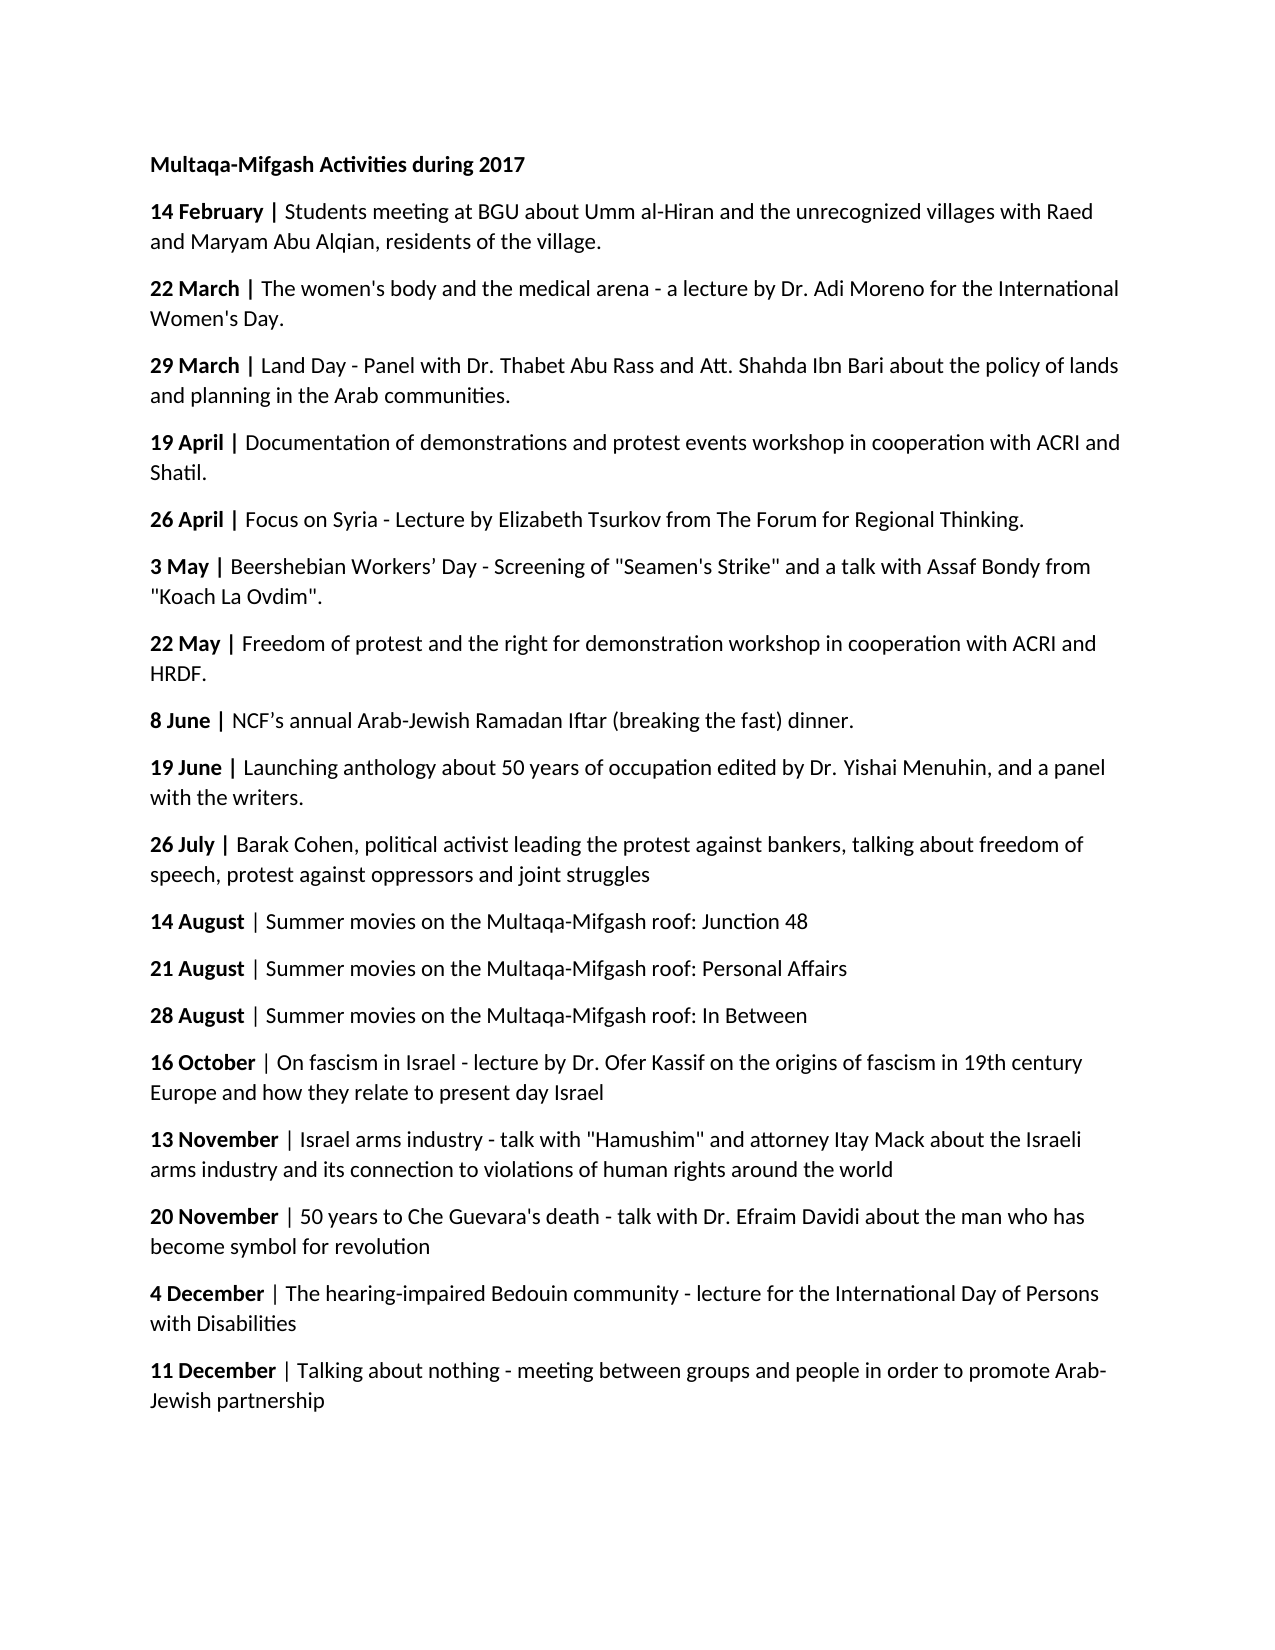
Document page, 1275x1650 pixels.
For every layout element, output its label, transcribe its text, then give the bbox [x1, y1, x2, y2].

text 26 July | Barak Cohen, political activist leading the protest against bankers, talking about freedom of speech, protest against oppressors and joint struggles [150, 830, 1125, 888]
text 28 August | Summer movies on the Multaqa-Mifgash roof: In Between [150, 1001, 1125, 1029]
text 29 March | Land Day - Panel with Dr. Thabet Abu Rass and Att. Shahda Ibn Bari about the policy of lands and planning in the Arab communities. [150, 351, 1125, 409]
text 3 May | Beershebian Workers’ Day - Screening of "Seamen's Strike" and a talk with Assaf Bondy from "Koach La Ovdim". [150, 552, 1125, 610]
text 4 December | The hearing-impaired Bedouin community - lecture for the International Day of Persons with Disabilities [150, 1279, 1125, 1337]
text 13 November | Israel arms industry - talk with "Hamushim" and attorney Itay Mack about the Israeli arms industry and its connection to violations of human rights around the world [150, 1125, 1125, 1183]
text 21 August | Summer movies on the Multaqa-Mifgash roof: Personal Affairs [150, 954, 1125, 982]
text 26 April | Focus on Syria - Lecture by Elizabeth Tsurkov from The Forum for Regional Thinking. [150, 505, 1125, 533]
text 16 October | On fascism in Israel - lecture by Dr. Ofer Kassif on the origins of fascism in 19th century Europe and how they relate to present day Israel [150, 1048, 1125, 1106]
text 22 March | The women's body and the medical arena - a lecture by Dr. Adi Moreno for the International Women's Day. [150, 274, 1125, 332]
text 22 May | Freedom of protest and the right for demonstration workshop in cooperation with ACRI and HRDF. [150, 629, 1125, 687]
text 20 November | 50 years to Che Guevara's death - talk with Dr. Efraim Davidi about the man who has become symbol for revolution [150, 1202, 1125, 1260]
text Multaqa-Mifgash Activities during 2017 [150, 150, 1125, 178]
text 19 June | Launching anthology about 50 years of occupation edited by Dr. Yishai Menuhin, and a panel with the writers. [150, 753, 1125, 811]
text 14 February | Students meeting at BGU about Umm al-Hiran and the unrecognized villages with Raed and Maryam Abu Alqian, residents of the village. [150, 197, 1125, 255]
text 11 December | Talking about nothing - meeting between groups and people in order to promote Arab-Jewish partnership [150, 1356, 1125, 1414]
text 8 June | NCF’s annual Arab-Jewish Ramadan Iftar (breaking the fast) dinner. [150, 706, 1125, 734]
text 14 August | Summer movies on the Multaqa-Mifgash roof: Junction 48 [150, 907, 1125, 935]
text 19 April | Documentation of demonstrations and protest events workshop in cooperation with ACRI and Shatil. [150, 428, 1125, 486]
